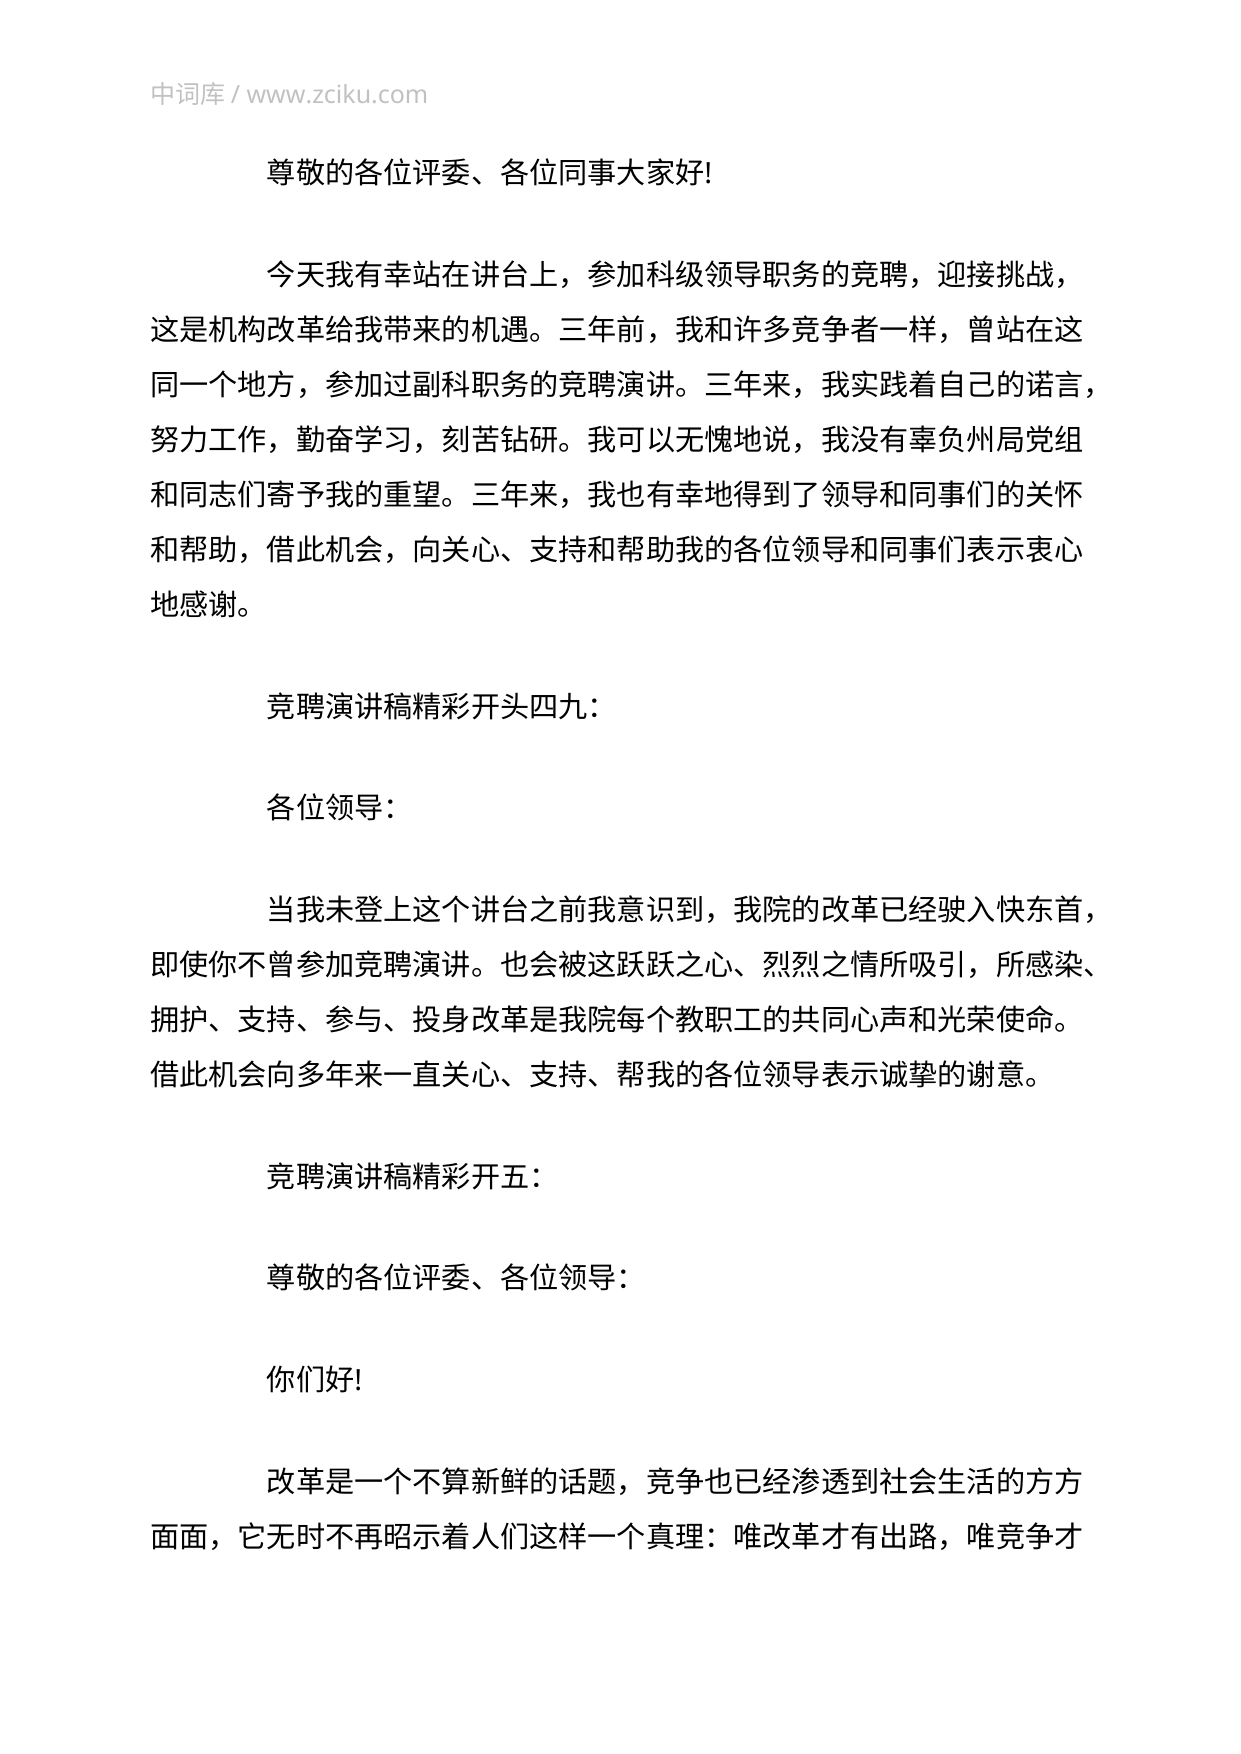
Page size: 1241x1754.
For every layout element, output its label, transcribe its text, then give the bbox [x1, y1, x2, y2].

text 尊敬的各位评委、各位领导： [150, 1255, 1090, 1297]
text 尊敬的各位评委、各位同事大家好! [150, 150, 1090, 192]
text 今天我有幸站在讲台上，参加科级领导职务的竞聘，迎接挑战，这是机构改革给我带来的机遇。三年前，我和许多竞争者一样，曾站在这同一个地方，参加过副科职务的竞聘演讲。三年来，我实践着自己的诺言，努力工作，勤奋学习，刻苦钻研。我可以无愧地说，我没有辜负州局党组和同志们寄予我的重望。三年来，我也有幸地得到了领导和同事们的关怀和帮助，借此机会，向关心、支持和帮助我的各位领导和同事们表示衷心地感谢。 [150, 252, 1090, 624]
text 竞聘演讲稿精彩开头四九： [150, 683, 1090, 725]
text 各位领导： [150, 785, 1090, 827]
text 当我未登上这个讲台之前我意识到，我院的改革已经驶入快东首，即使你不曾参加竞聘演讲。也会被这跃跃之心、烈烈之情所吸引，所感染、拥护、支持、参与、投身改革是我院每个教职工的共同心声和光荣使命。借此机会向多年来一直关心、支持、帮我的各位领导表示诚挚的谢意。 [150, 887, 1090, 1094]
text 你们好! [150, 1357, 1090, 1399]
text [150, 1459, 1090, 1556]
text 竞聘演讲稿精彩开五： [150, 1153, 1090, 1195]
